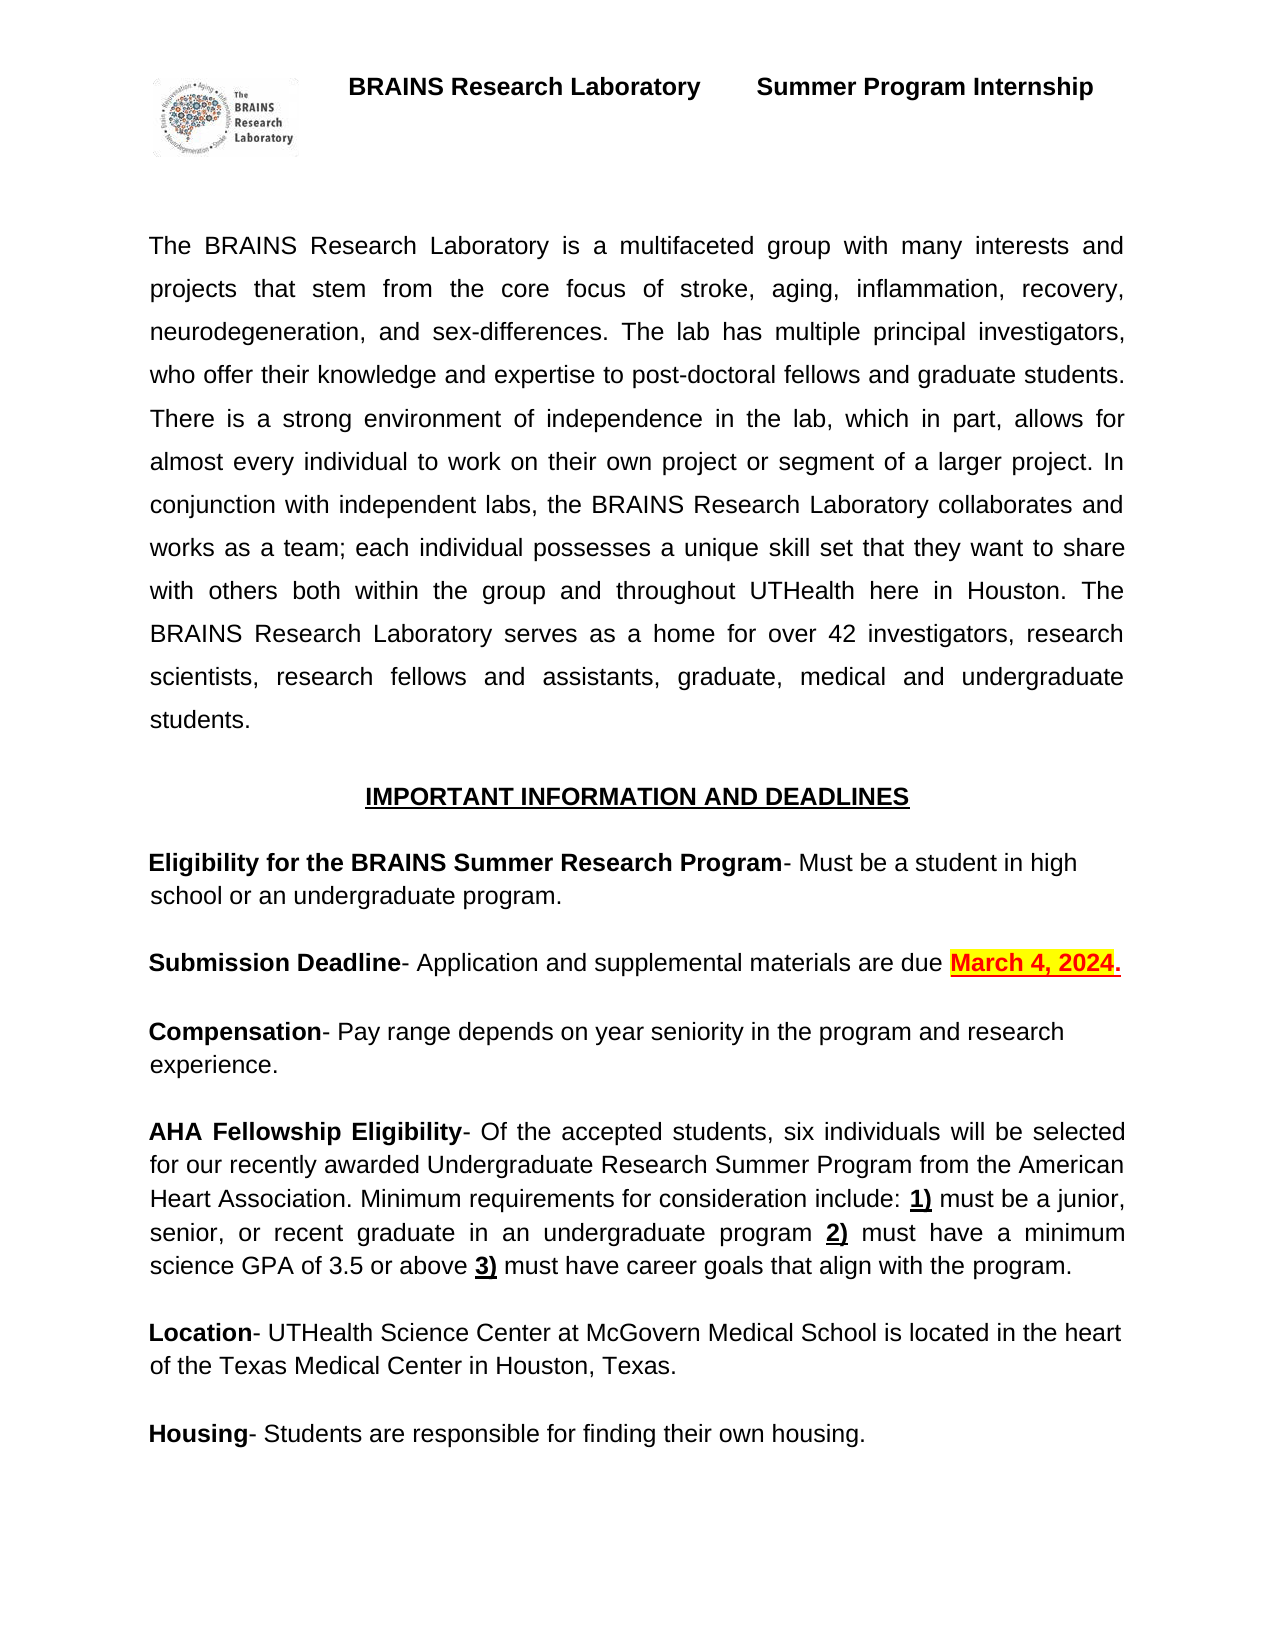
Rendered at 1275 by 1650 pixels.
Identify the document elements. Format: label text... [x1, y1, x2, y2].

text The BRAINS Research Laboratory is a multifaceted group with many interests and projects that stem from the core focus of stroke, aging, inflammation, recovery, neurodegeneration, and sex-differences. The lab has multiple principal investigators, who offer their knowledge and expertise to post-doctoral fellows and graduate students. There is a strong environment of independence in the lab, which in part, allows for almost every individual to work on their own project or segment of a larger project. In conjunction with independent labs, the BRAINS Research Laboratory collaborates and works as a team; each individual possesses a unique skill set that they want to share with others both within the group and throughout UTHealth here in Houston. The BRAINS Research Laboratory serves as a home for over 42 investigators, research scientists, research fellows and assistants, graduate, medical and undergraduate students. [148, 231, 1126, 734]
subtitle IMPORTANT INFORMATION AND DEADLINES [363, 782, 912, 811]
text Submission Deadline- Application and supplemental materials are due March 4, 2024. [148, 948, 1214, 977]
picture [153, 78, 299, 157]
text Eligibility for the BRAINS Summer Research Program- Must be a student in high school or an undergraduate program. [148, 848, 1080, 910]
text AHA Fellowship Eligibility- Of the accepted students, six individuals will be selected for our recently awarded Undergraduate Research Summer Program from the American Heart Association. Minimum requirements for consideration include: 1) must be a junior, senior, or recent graduate in an undergraduate program 2) must have a minimum science GPA of 3.5 or above 3) must have career goals that align with the program. [148, 1117, 1126, 1280]
text Housing- Students are responsible for finding their own housing. [148, 1419, 1214, 1447]
text Compensation- Pay range depends on year seniority in the program and research experience. [148, 1017, 1067, 1079]
text Location- UTHealth Science Center at McGovern Medical School is located in the heart of the Texas Medical Center in Houston, Texas. [148, 1318, 1141, 1380]
